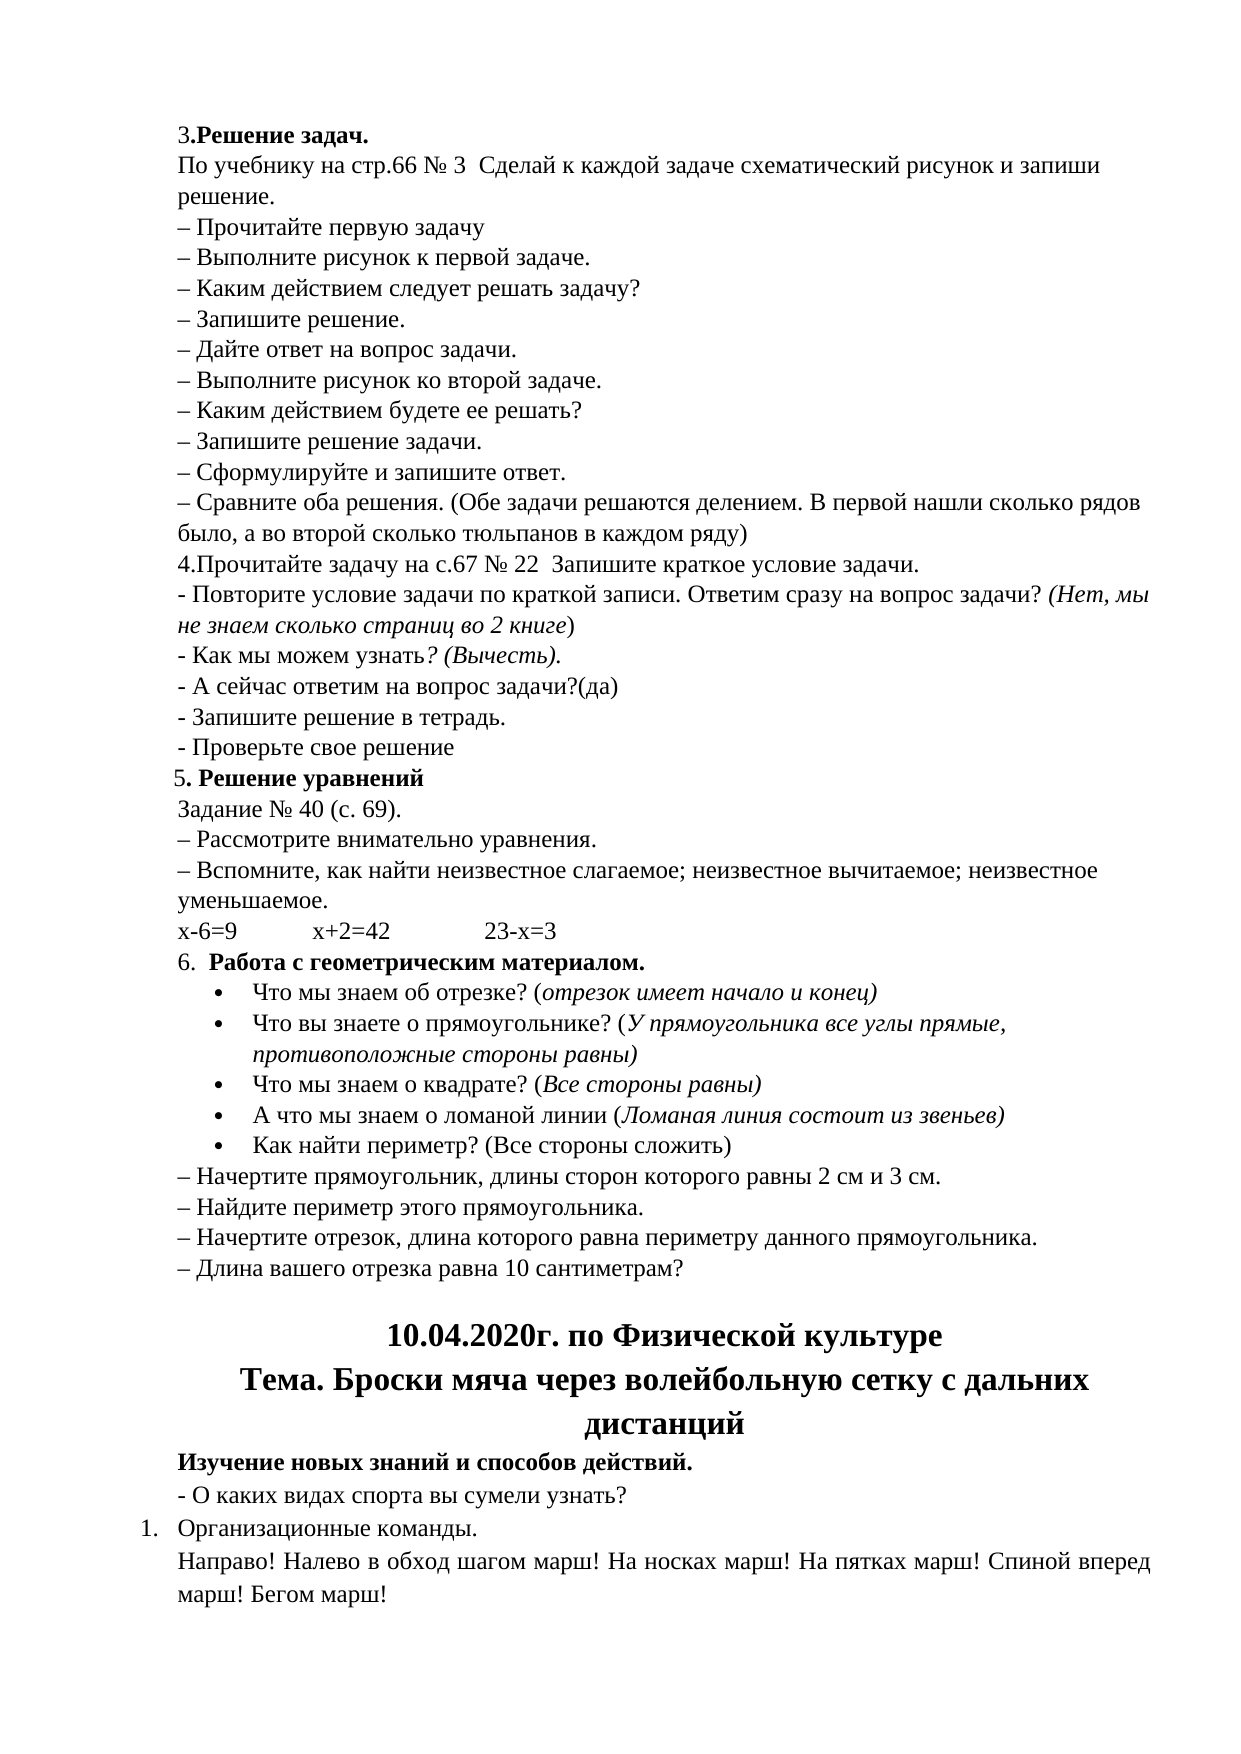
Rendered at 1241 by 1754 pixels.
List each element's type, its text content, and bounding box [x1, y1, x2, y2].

list Направо! Налево в обход шагом марш! На носках марш! На пятках марш! Спиной вперед марш! Бегом марш! [177, 1546, 1152, 1608]
text 6. Работа с геометрическим материалом. [177, 945, 1152, 976]
text - О каких видах спорта вы сумели узнать? [177, 1480, 1152, 1509]
text – Дайте ответ на вопрос задачи. [177, 332, 1152, 363]
text 5. Решение уравнений [142, 761, 1152, 792]
text – Прочитайте первую задачу [177, 210, 1152, 241]
text – Длина вашего отрезка равна 10 сантиметрам? [177, 1251, 1152, 1282]
text По учебнику на стр.66 № 3 Сделай к каждой задаче схематический рисунок и запиши решение. [177, 149, 1152, 210]
text - Повторите условие задачи по краткой записи. Ответим сразу на вопрос задачи? (Нет, мы не знаем сколько страниц во 2 книге) [177, 577, 1152, 639]
text – Найдите периметр этого прямоугольника. [177, 1190, 1152, 1221]
text – Сравните оба решения. (Обе задачи решаются делением. В первой нашли сколько рядов было, а во второй сколько тюльпанов в каждом ряду) [177, 486, 1152, 547]
text – Вспомните, как найти неизвестное слагаемое; неизвестное вычитаемое; неизвестное уменьшаемое. [177, 853, 1152, 914]
text - А сейчас ответим на вопрос задачи?(да) [177, 669, 1152, 700]
text – Выполните рисунок ко второй задаче. [177, 363, 1152, 394]
text - Как мы можем узнать? (Вычесть). [177, 639, 1152, 669]
text – Начертите прямоугольник, длины сторон которого равны 2 см и 3 см. [177, 1159, 1152, 1190]
text - Проверьте свое решение [177, 731, 1152, 761]
list Как найти периметр? (Все стороны сложить) [215, 1129, 1152, 1159]
text 4.Прочитайте задачу на с.67 № 22 Запишите краткое условие задачи. [177, 547, 1152, 577]
text – Сформулируйте и запишите ответ. [177, 455, 1152, 486]
text – Каким действием будете ее решать? [177, 394, 1152, 424]
list Что мы знаем о квадрате? (Все стороны равны) [215, 1067, 1152, 1098]
text Изучение новых знаний и способов действий. [177, 1447, 1152, 1476]
text 3.Решение задач. [177, 118, 1152, 149]
list Организационные команды. [140, 1513, 1152, 1542]
text Тема. Броски мяча через волейбольную сетку с дальних дистанций [177, 1359, 1152, 1441]
text – Каким действием следует решать задачу? [177, 271, 1152, 302]
text – Запишите решение. [177, 302, 1152, 332]
text х-6=9 х+2=42 23-х=3 [177, 914, 1152, 945]
text – Запишите решение задачи. [177, 424, 1152, 455]
text Задание № 40 (с. 69). [177, 792, 1152, 822]
text 10.04.2020г. по Физической культуре [177, 1315, 1152, 1353]
list Что вы знаете о прямоугольнике? (У прямоугольника все углы прямые, противоположные стороны равны) [215, 1006, 1152, 1067]
text – Выполните рисунок к первой задаче. [177, 241, 1152, 271]
text – Начертите отрезок, длина которого равна периметру данного прямоугольника. [177, 1221, 1152, 1251]
text – Рассмотрите внимательно уравнения. [177, 822, 1152, 853]
text - Запишите решение в тетрадь. [177, 700, 1152, 731]
list А что мы знаем о ломаной линии (Ломаная линия состоит из звеньев) [215, 1098, 1152, 1129]
list Что мы знаем об отрезке? (отрезок имеет начало и конец) [215, 976, 1152, 1006]
